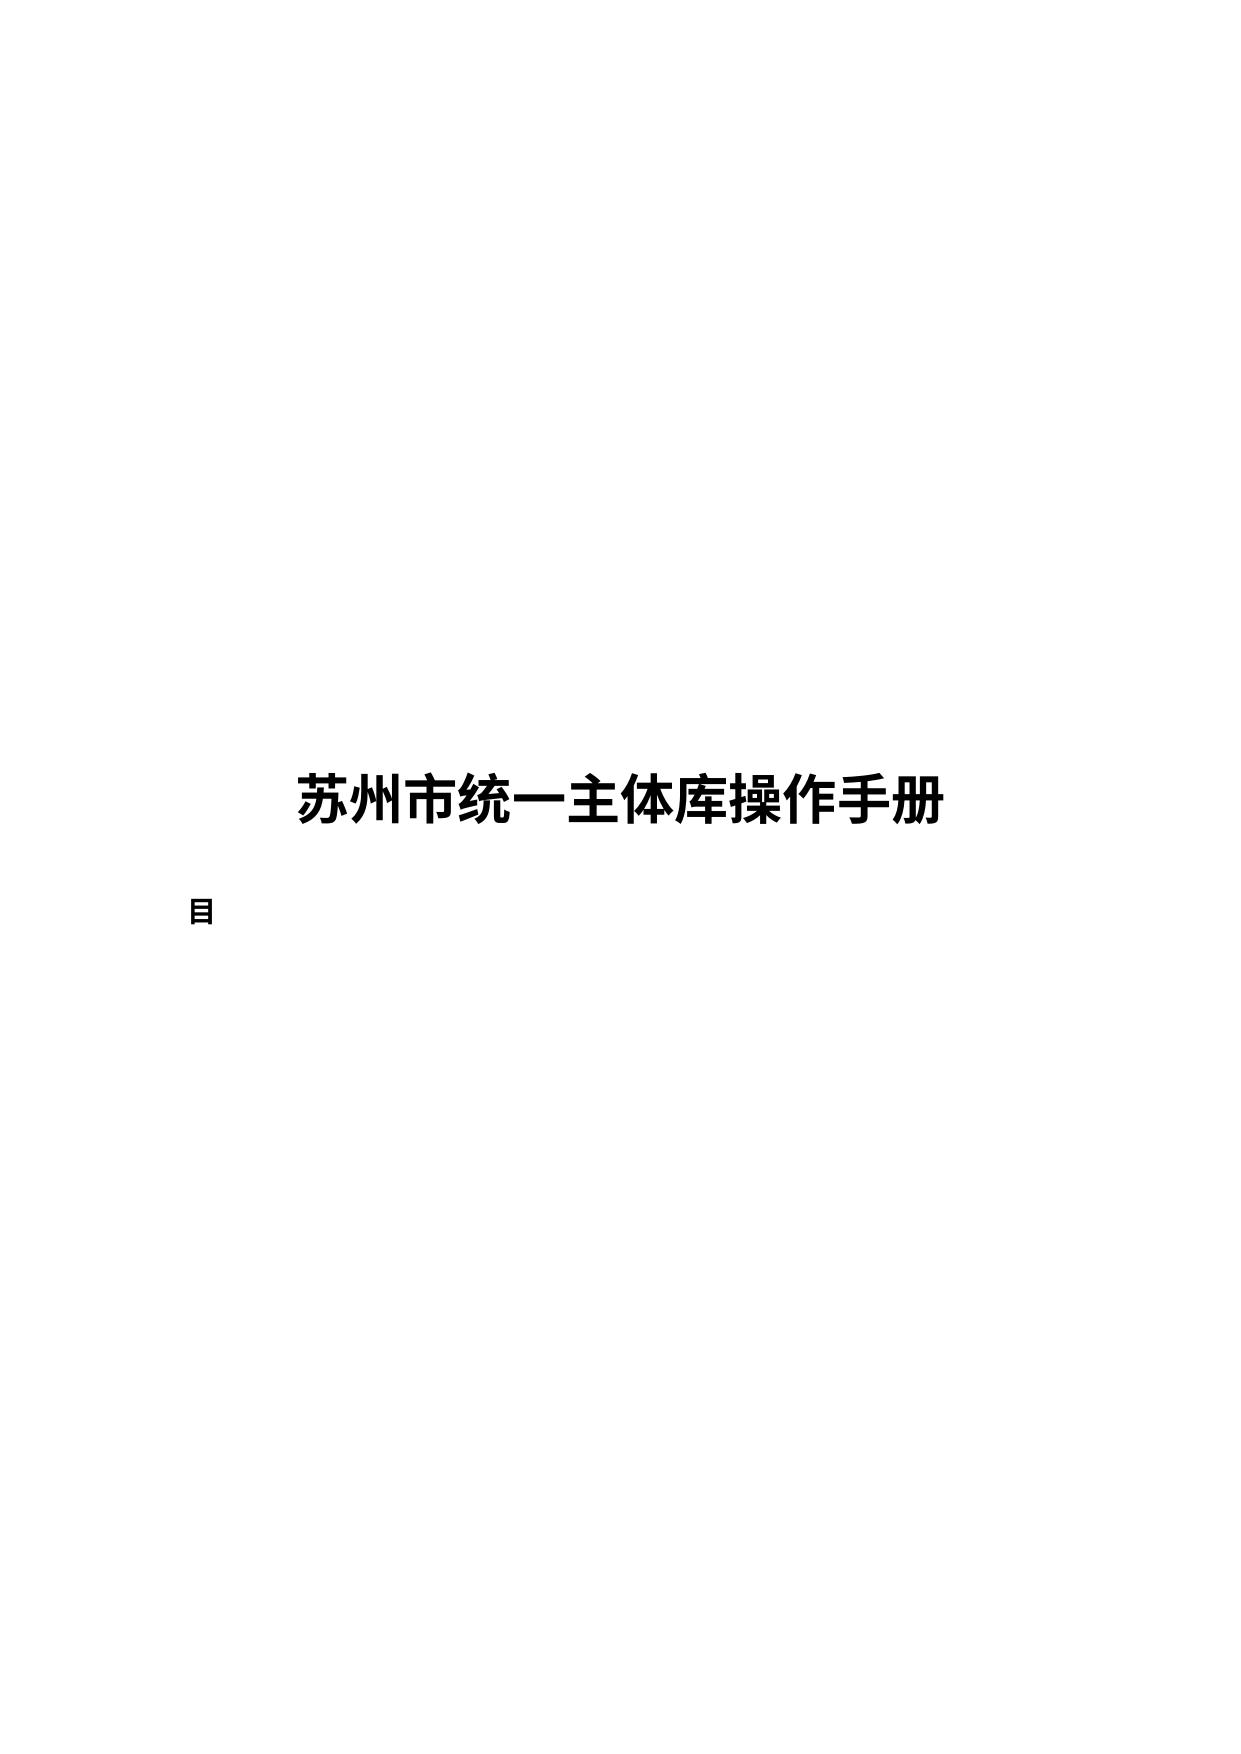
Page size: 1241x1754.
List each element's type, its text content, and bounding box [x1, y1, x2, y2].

text 苏州市统一主体库操作手册 [187, 747, 1053, 844]
